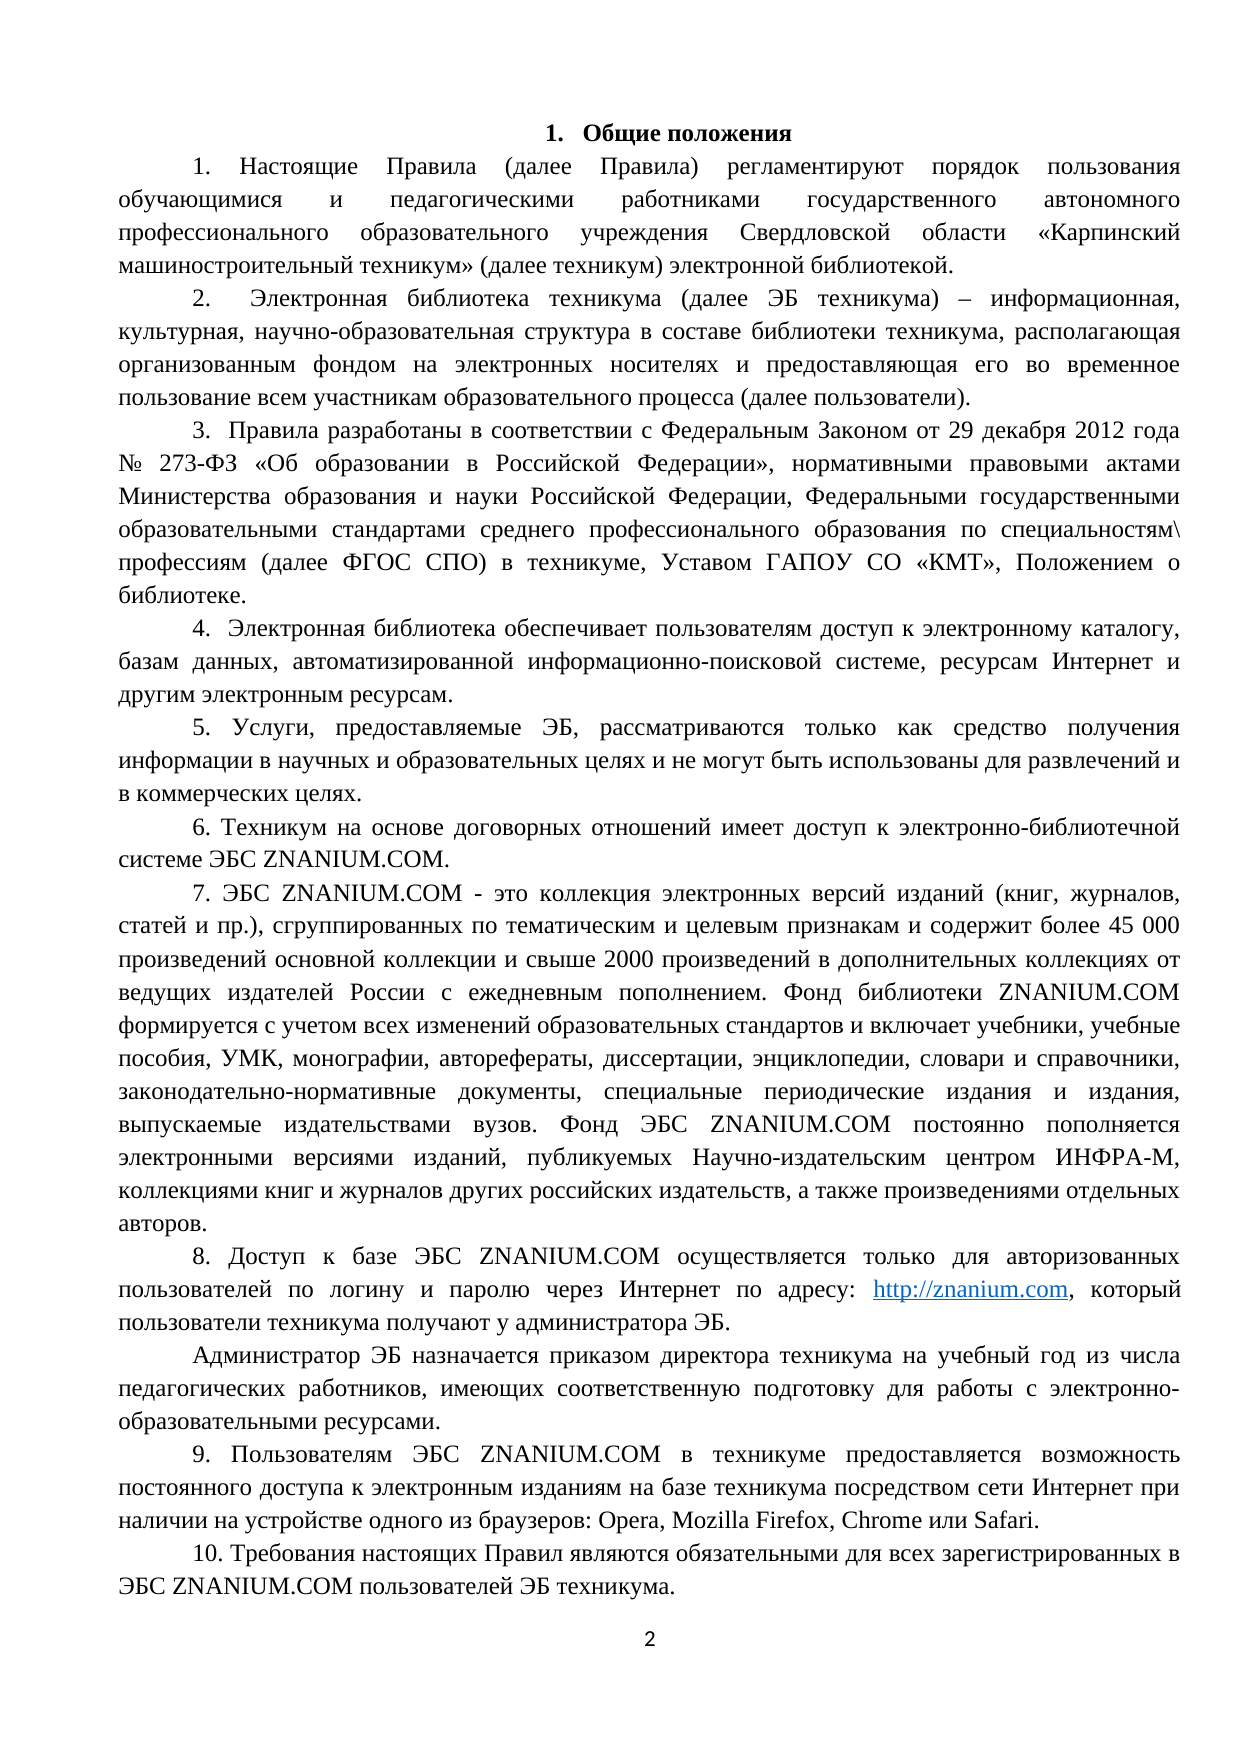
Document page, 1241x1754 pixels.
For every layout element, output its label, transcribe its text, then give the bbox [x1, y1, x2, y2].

list Общие положения [156, 118, 1181, 147]
text 4. Электронная библиотека обеспечивает пользователям доступ к электронному каталогу, базам данных, автоматизированной информационно-поисковой системе, ресурсам Интернет и другим электронным ресурсам. [118, 613, 1181, 708]
text 8. Доступ к базе ЭБС ZNANIUM.COM осуществляется только для авторизованных пользователей по логину и паролю через Интернет по адресу: http://znanium.com, который пользователи техникума получают у администратора ЭБ. [118, 1241, 1181, 1336]
text 6. Техникум на основе договорных отношений имеет доступ к электронно-библиотечной системе ЭБС ZNANIUM.COM. [118, 812, 1181, 873]
text 2. Электронная библиотека техникума (далее ЭБ техникума) – информационная, культурная, научно-образовательная структура в составе библиотеки техникума, располагающая организованным фондом на электронных носителях и предоставляющая его во временное пользование всем участникам образовательного процесса (далее пользователи). [118, 283, 1181, 411]
text Администратор ЭБ назначается приказом директора техникума на учебный год из числа педагогических работников, имеющих соответственную подготовку для работы с электронно-образовательными ресурсами. [118, 1340, 1181, 1435]
text 5. Услуги, предоставляемые ЭБ, рассматриваются только как средство получения информации в научных и образовательных целях и не могут быть использованы для развлечений и в коммерческих целях. [118, 712, 1181, 807]
text 7. ЭБС ZNANIUM.COM - это коллекция электронных версий изданий (книг, журналов, статей и пр.), сгруппированных по тематическим и целевым признакам и содержит более 45 000 произведений основной коллекции и свыше 2000 произведений в дополнительных коллекциях от ведущих издателей России с ежедневным пополнением. Фонд библиотеки ZNANIUM.COM формируется с учетом всех изменений образовательных стандартов и включает учебники, учебные пособия, УМК, монографии, авторефераты, диссертации, энциклопедии, словари и справочники, законодательно-нормативные документы, специальные периодические издания и издания, выпускаемые издательствами вузов. Фонд ЭБС ZNANIUM.COM постоянно пополняется электронными версиями изданий, публикуемых Научно-издательским центром ИНФРА-М, коллекциями книг и журналов других российских издательств, а также произведениями отдельных авторов. [118, 878, 1181, 1237]
text 1. Настоящие Правила (далее Правила) регламентируют порядок пользования обучающимися и педагогическими работниками государственного автономного профессионального образовательного учреждения Свердловской области «Карпинский машиностроительный техникум» (далее техникум) электронной библиотекой. [118, 151, 1181, 279]
text 3. Правила разработаны в соответствии с Федеральным Законом от 29 декабря 2012 года № 273-ФЗ «Об образовании в Российской Федерации», нормативными правовыми актами Министерства образования и науки Российской Федерации, Федеральными государственными образовательными стандартами среднего профессионального образования по специальностям\профессиям (далее ФГОС СПО) в техникуме, Уставом ГАПОУ СО «КМТ», Положением о библиотеке. [118, 415, 1181, 609]
text 9. Пользователям ЭБС ZNANIUM.COM в техникуме предоставляется возможность постоянного доступа к электронным изданиям на базе техникума посредством сети Интернет при наличии на устройстве одного из браузеров: Opera, Mozilla Firefox, Chrome или Safari. [118, 1439, 1181, 1534]
text 10. Требования настоящих Правил являются обязательными для всех зарегистрированных в ЭБС ZNANIUM.COM пользователей ЭБ техникума. [118, 1538, 1181, 1600]
